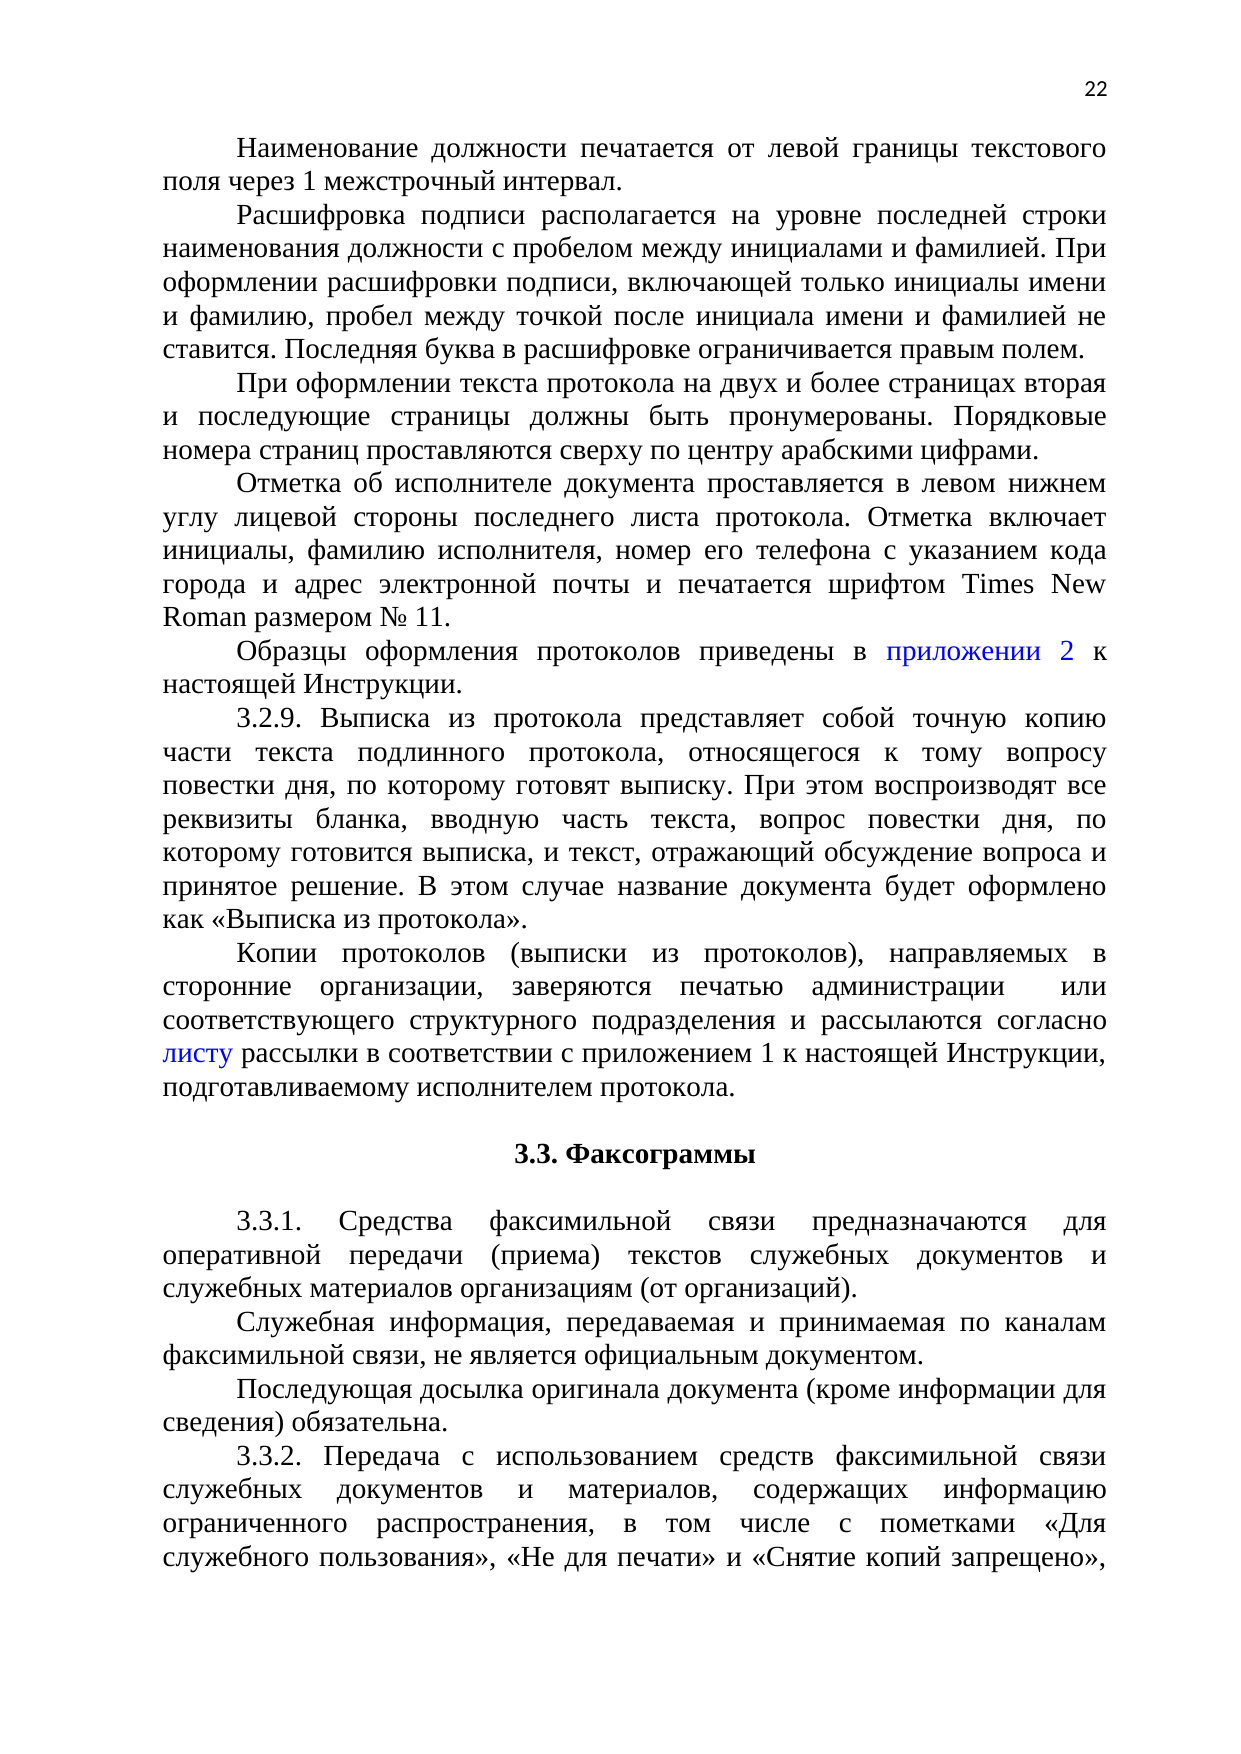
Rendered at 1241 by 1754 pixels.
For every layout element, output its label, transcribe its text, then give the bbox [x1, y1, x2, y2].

text При оформлении текста протокола на двух и более страницах вторая и последующие страницы должны быть пронумерованы. Порядковые номера страниц проставляются сверху по центру арабскими цифрами. [162, 365, 1107, 465]
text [162, 1438, 1107, 1572]
title 3.3. Факсограммы [162, 1136, 1107, 1170]
text Расшифровка подписи располагается на уровне последней строки наименования должности с пробелом между инициалами и фамилией. При оформлении расшифровки подписи, включающей только инициалы имени и фамилию, пробел между точкой после инициала имени и фамилией не ставится. Последняя буква в расшифровке ограничивается правым полем. [162, 197, 1107, 365]
text Наименование должности печатается от левой границы текстового поля через 1 межстрочный интервал. [162, 130, 1107, 197]
text Служебная информация, передаваемая и принимаемая по каналам факсимильной связи, не является официальным документом. [162, 1304, 1107, 1371]
text Последующая досылка оригинала документа (кроме информации для сведения) обязательна. [162, 1371, 1107, 1438]
text Отметка об исполнителе документа проставляется в левом нижнем углу лицевой стороны последнего листа протокола. Отметка включает инициалы, фамилию исполнителя, номер его телефона с указанием кода города и адрес электронной почты и печатается шрифтом Times New Roman размером № 11. [162, 465, 1107, 633]
text Копии протоколов (выписки из протоколов), направляемых в сторонние организации, заверяются печатью администрации или соответствующего структурного подразделения и рассылаются согласно листу рассылки в соответствии с приложением 1 к настоящей Инструкции, подготавливаемому исполнителем протокола. [162, 935, 1107, 1103]
text 3.3.1. Средства факсимильной связи предназначаются для оперативной передачи (приема) текстов служебных документов и служебных материалов организациям (от организаций). [162, 1203, 1107, 1304]
text 3.2.9. Выписка из протокола представляет собой точную копию части текста подлинного протокола, относящегося к тому вопросу повестки дня, по которому готовят выписку. При этом воспроизводят все реквизиты бланка, вводную часть текста, вопрос повестки дня, по которому готовится выписка, и текст, отражающий обсуждение вопроса и принятое решение. В этом случае название документа будет оформлено как «Выписка из протокола». [162, 700, 1107, 935]
text Образцы оформления протоколов приведены в приложении 2 к настоящей Инструкции. [162, 633, 1107, 700]
